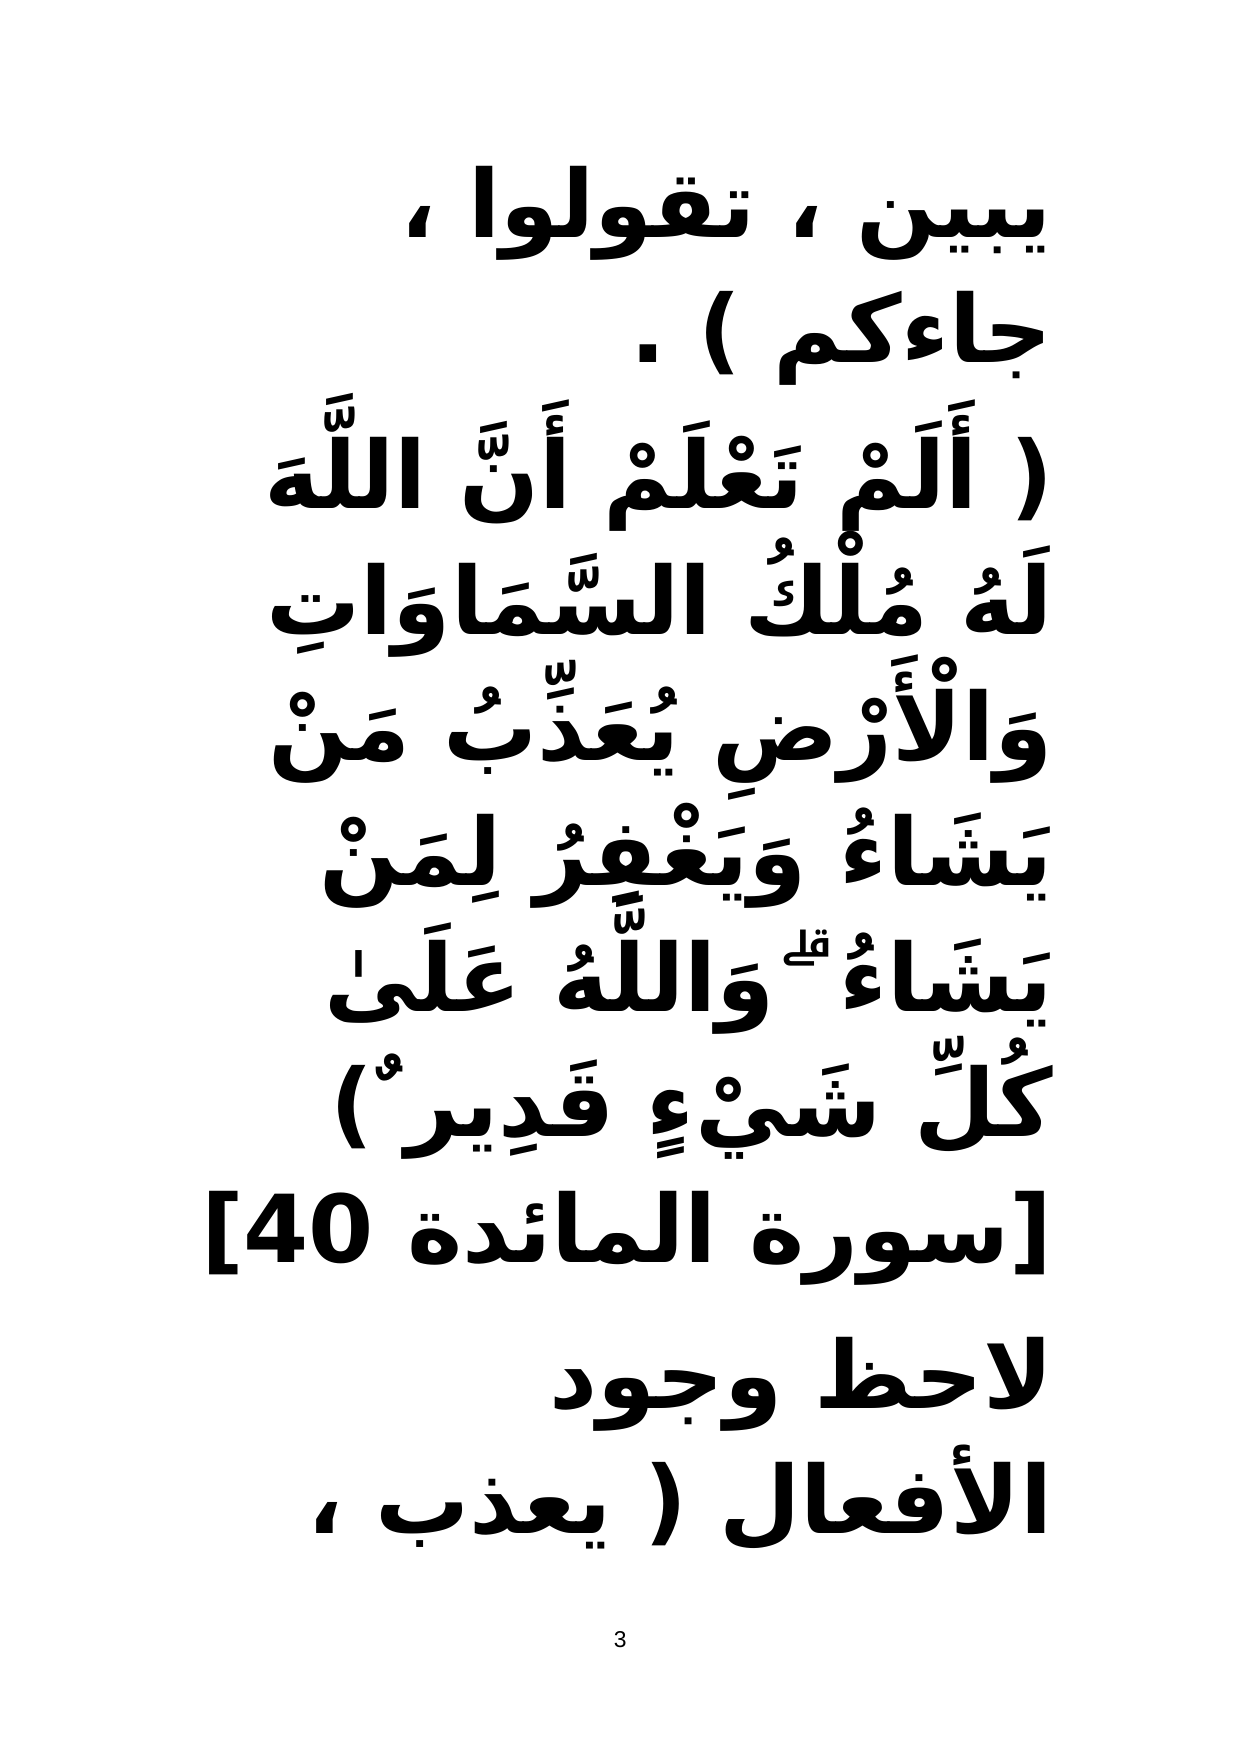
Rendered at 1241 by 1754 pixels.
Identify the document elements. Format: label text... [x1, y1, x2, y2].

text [187, 150, 1053, 385]
text ( أَلَمْ تَعْلَمْ أَنَّ اللَّهَ لَهُ مُلْكُ السَّمَاوَاتِ وَالْأَرْضِ يُعَذِّبُ مَنْ يَشَاءُ وَيَغْفِرُ لِمَنْ يَشَاءُ ۗ وَاللَّهُ عَلَىٰ كُلِّ شَيْءٍ قَدِير ٌ)[سورة المائدة 40] [187, 422, 1053, 1284]
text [187, 1321, 1053, 1556]
